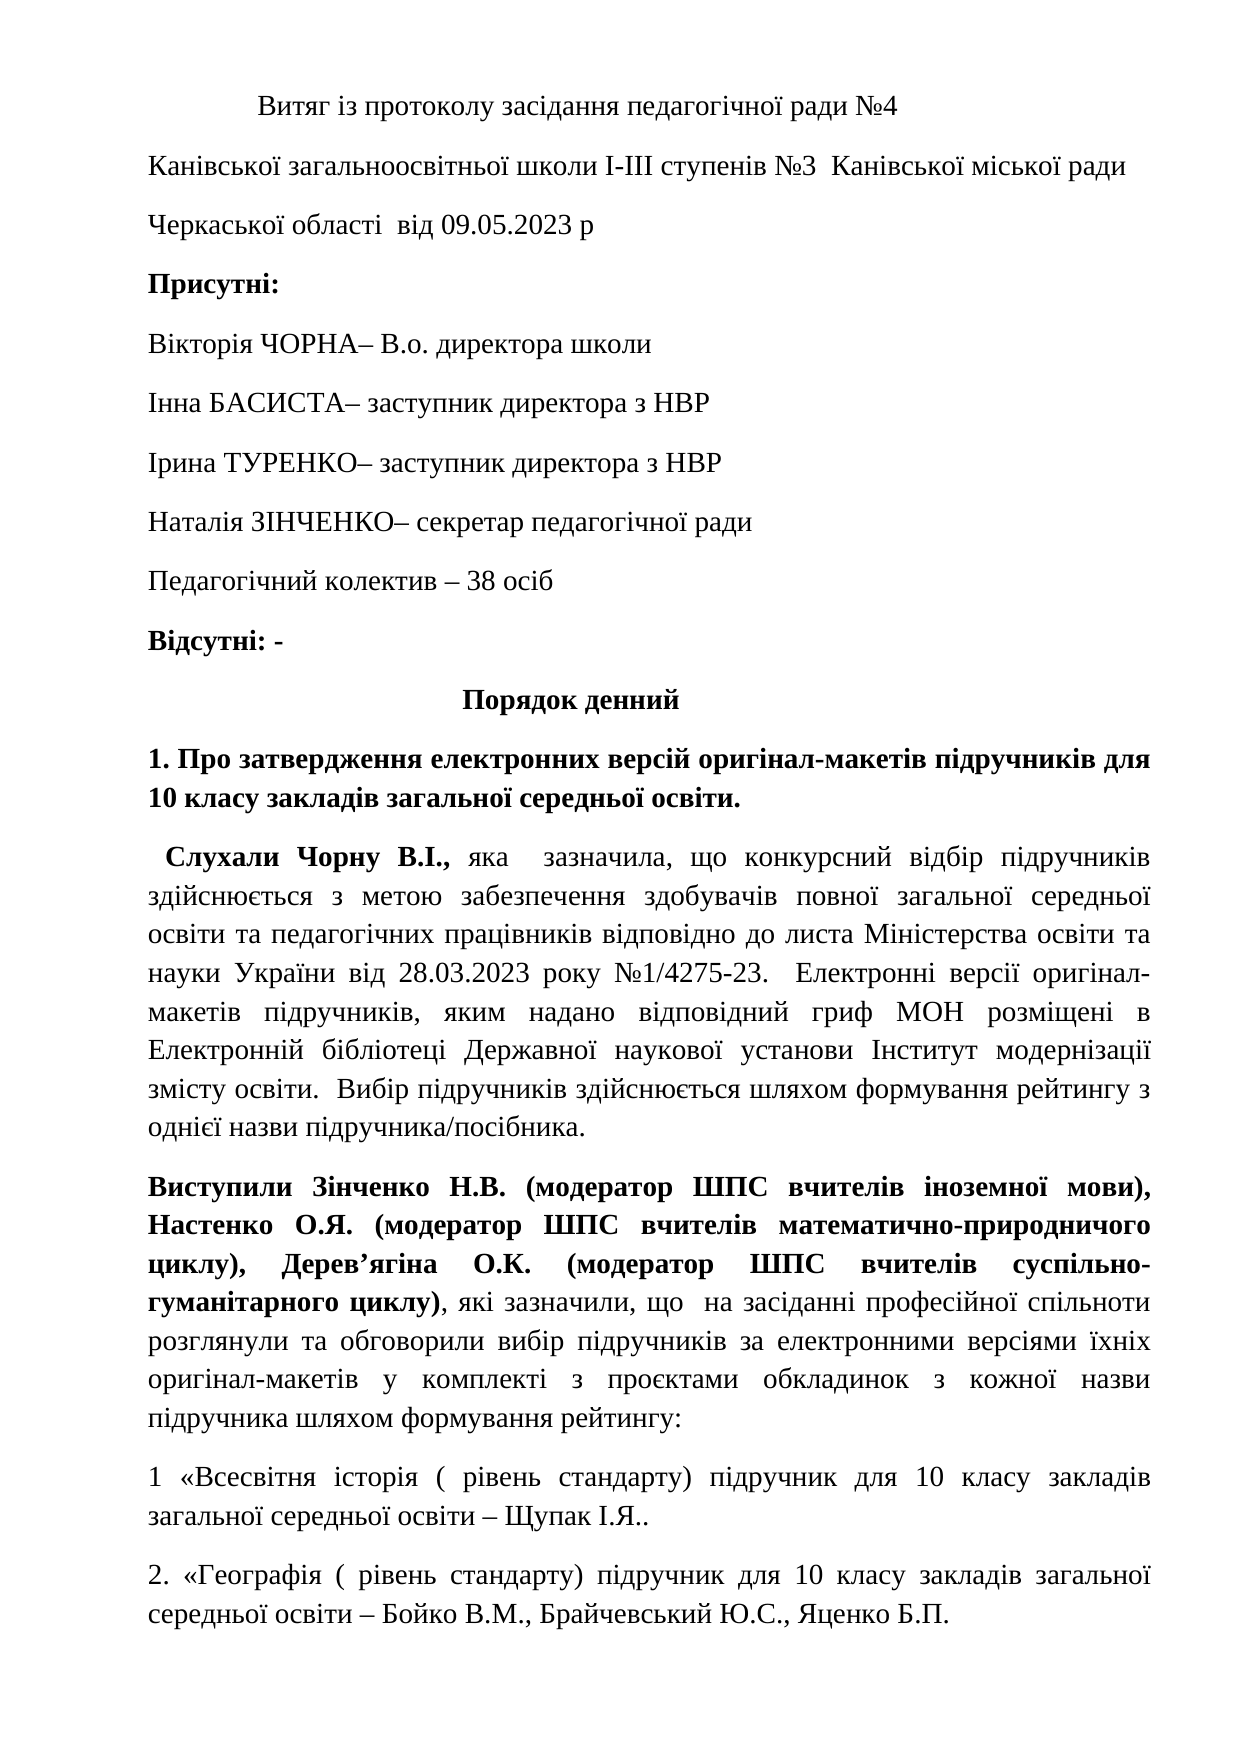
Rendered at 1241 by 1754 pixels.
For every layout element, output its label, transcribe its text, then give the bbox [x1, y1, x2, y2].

text Канівської загальноосвітньої школи І-ІІІ ступенів №3 Канівської міської ради [148, 148, 1152, 181]
text Інна БАСИСТА– заступник директора з НВР [148, 385, 1152, 419]
text Наталія ЗІНЧЕНКО– секретар педагогічної ради [148, 504, 1152, 538]
text 1. Про затвердження електронних версій оригінал-макетів підручників для 10 класу закладів загальної середньої освіти. [148, 742, 1152, 814]
text Порядок денний [148, 682, 1152, 716]
text Виступили Зінченко Н.В. (модератор ШПС вчителів іноземної мови), Настенко О.Я. (модератор ШПС вчителів математично-природничого циклу), Дерев’ягіна О.К. (модератор ШПС вчителів суспільно-гуманітарного циклу), які зазначили, що на засіданні професійної спільноти розглянули та обговорили вибір підручників за електронними версіями їхніх оригінал-макетів у комплекті з проєктами обкладинок з кожної назви підручника шляхом формування рейтингу: [148, 1169, 1152, 1433]
text 1 «Всесвітня історія ( рівень стандарту) підручник для 10 класу закладів загальної середньої освіти – Щупак І.Я.. [148, 1459, 1152, 1531]
text Педагогічний колектив – 38 осіб [148, 563, 1152, 597]
text Слухали Чорну В.І., яка зазначила, що конкурсний відбір підручників здійснюється з метою забезпечення здобувачів повної загальної середньої освіти та педагогічних працівників відповідно до листа Міністерства освіти та науки України від 28.03.2023 року №1/4275-23. Електронні версії оригінал-макетів підручників, яким надано відповідний гриф МОН розміщені в Електронній бібліотеці Державної наукової установи Інститут модернізації змісту освіти. Вибір підручників здійснюється шляхом формування рейтингу з однієї назви підручника/посібника. [148, 839, 1152, 1143]
text Присутні: [148, 267, 1152, 300]
text 2. «Географія ( рівень стандарту) підручник для 10 класу закладів загальної середньої освіти – Бойко В.М., Брайчевський Ю.С., Яценко Б.П. [148, 1557, 1152, 1629]
text Черкаської області від 09.05.2023 р [148, 207, 1152, 241]
text Вікторія ЧОРНА– В.о. директора школи [148, 326, 1152, 359]
text Ірина ТУРЕНКО– заступник директора з НВР [148, 445, 1152, 478]
text Відсутні: - [148, 623, 1152, 656]
text Витяг із протоколу засідання педагогічної ради №4 [148, 88, 1152, 122]
